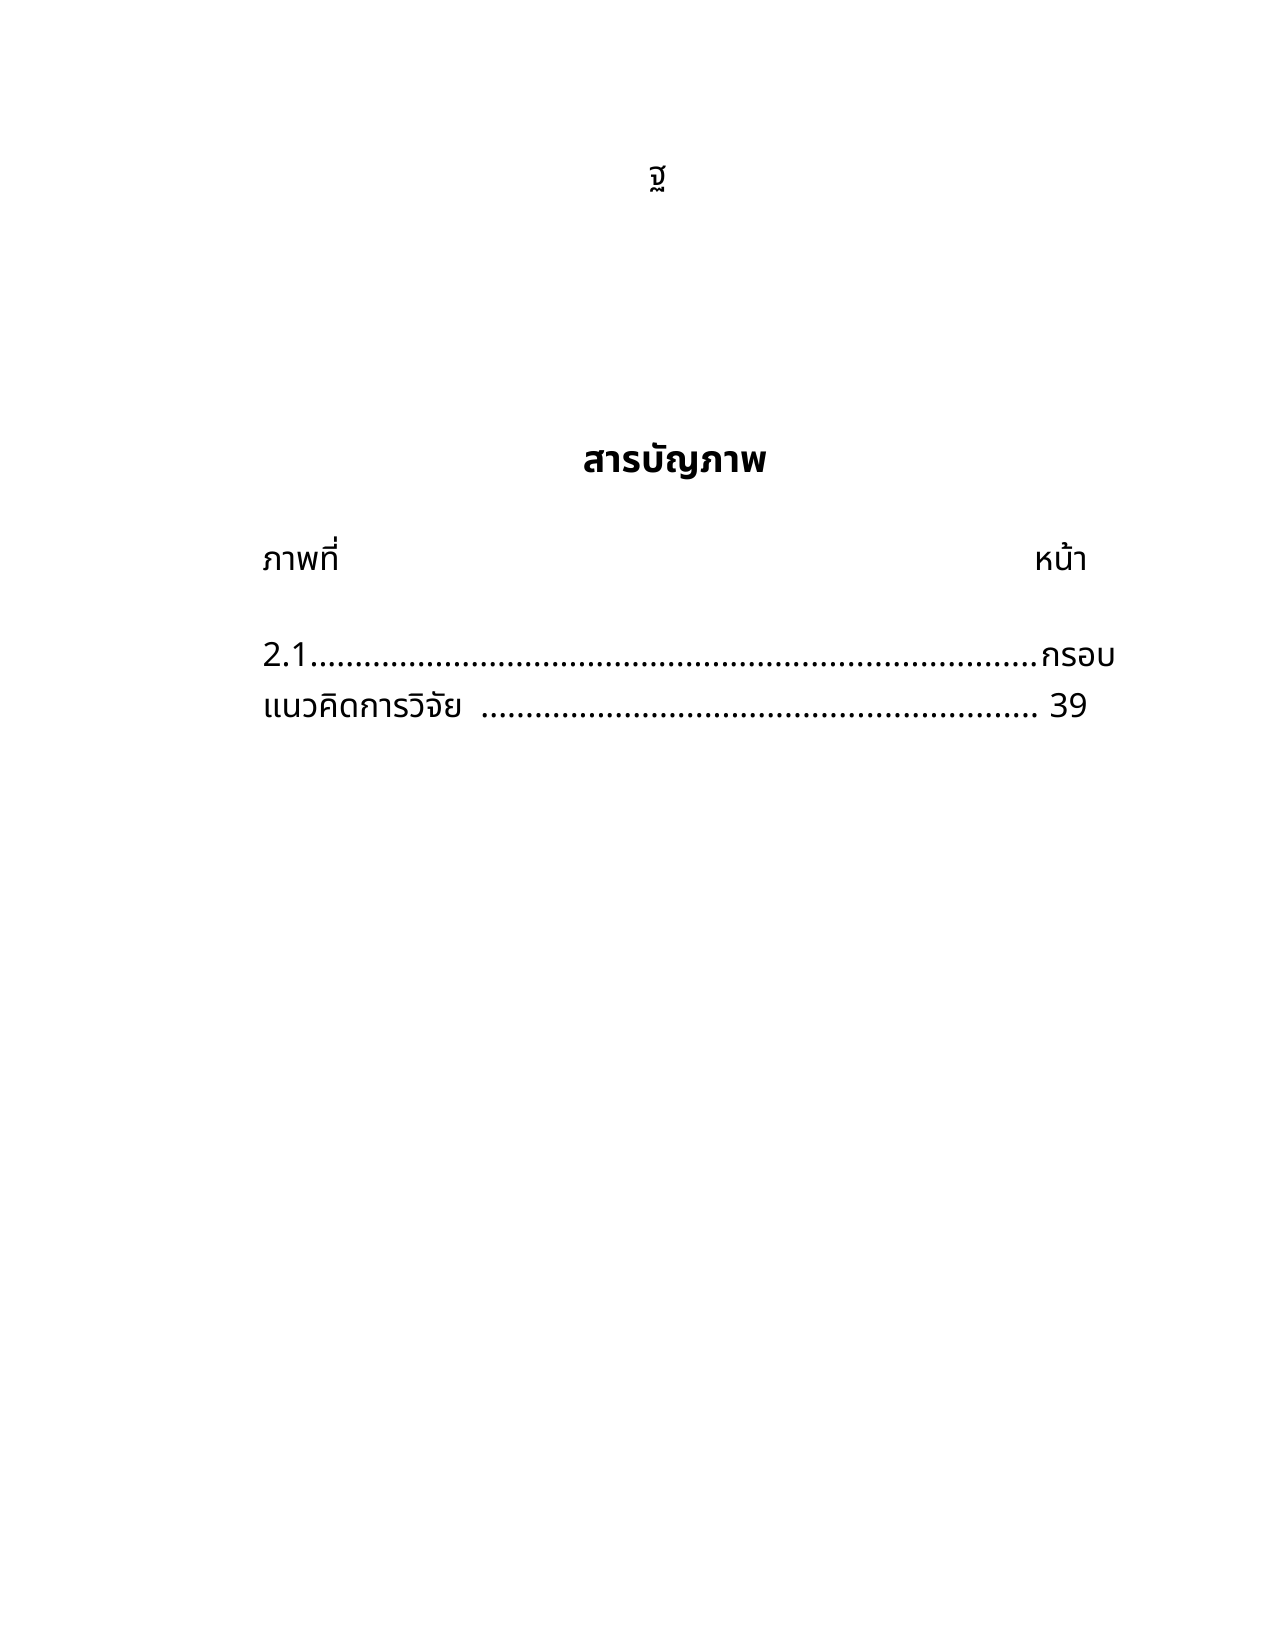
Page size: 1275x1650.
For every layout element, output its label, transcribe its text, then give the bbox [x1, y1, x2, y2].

text สารบัญภาพ [225, 433, 1125, 490]
text 2.1 กรอบแนวคิดการวิจัย 39 [225, 631, 1125, 732]
text ภาพที่ หน้า [225, 535, 1125, 586]
